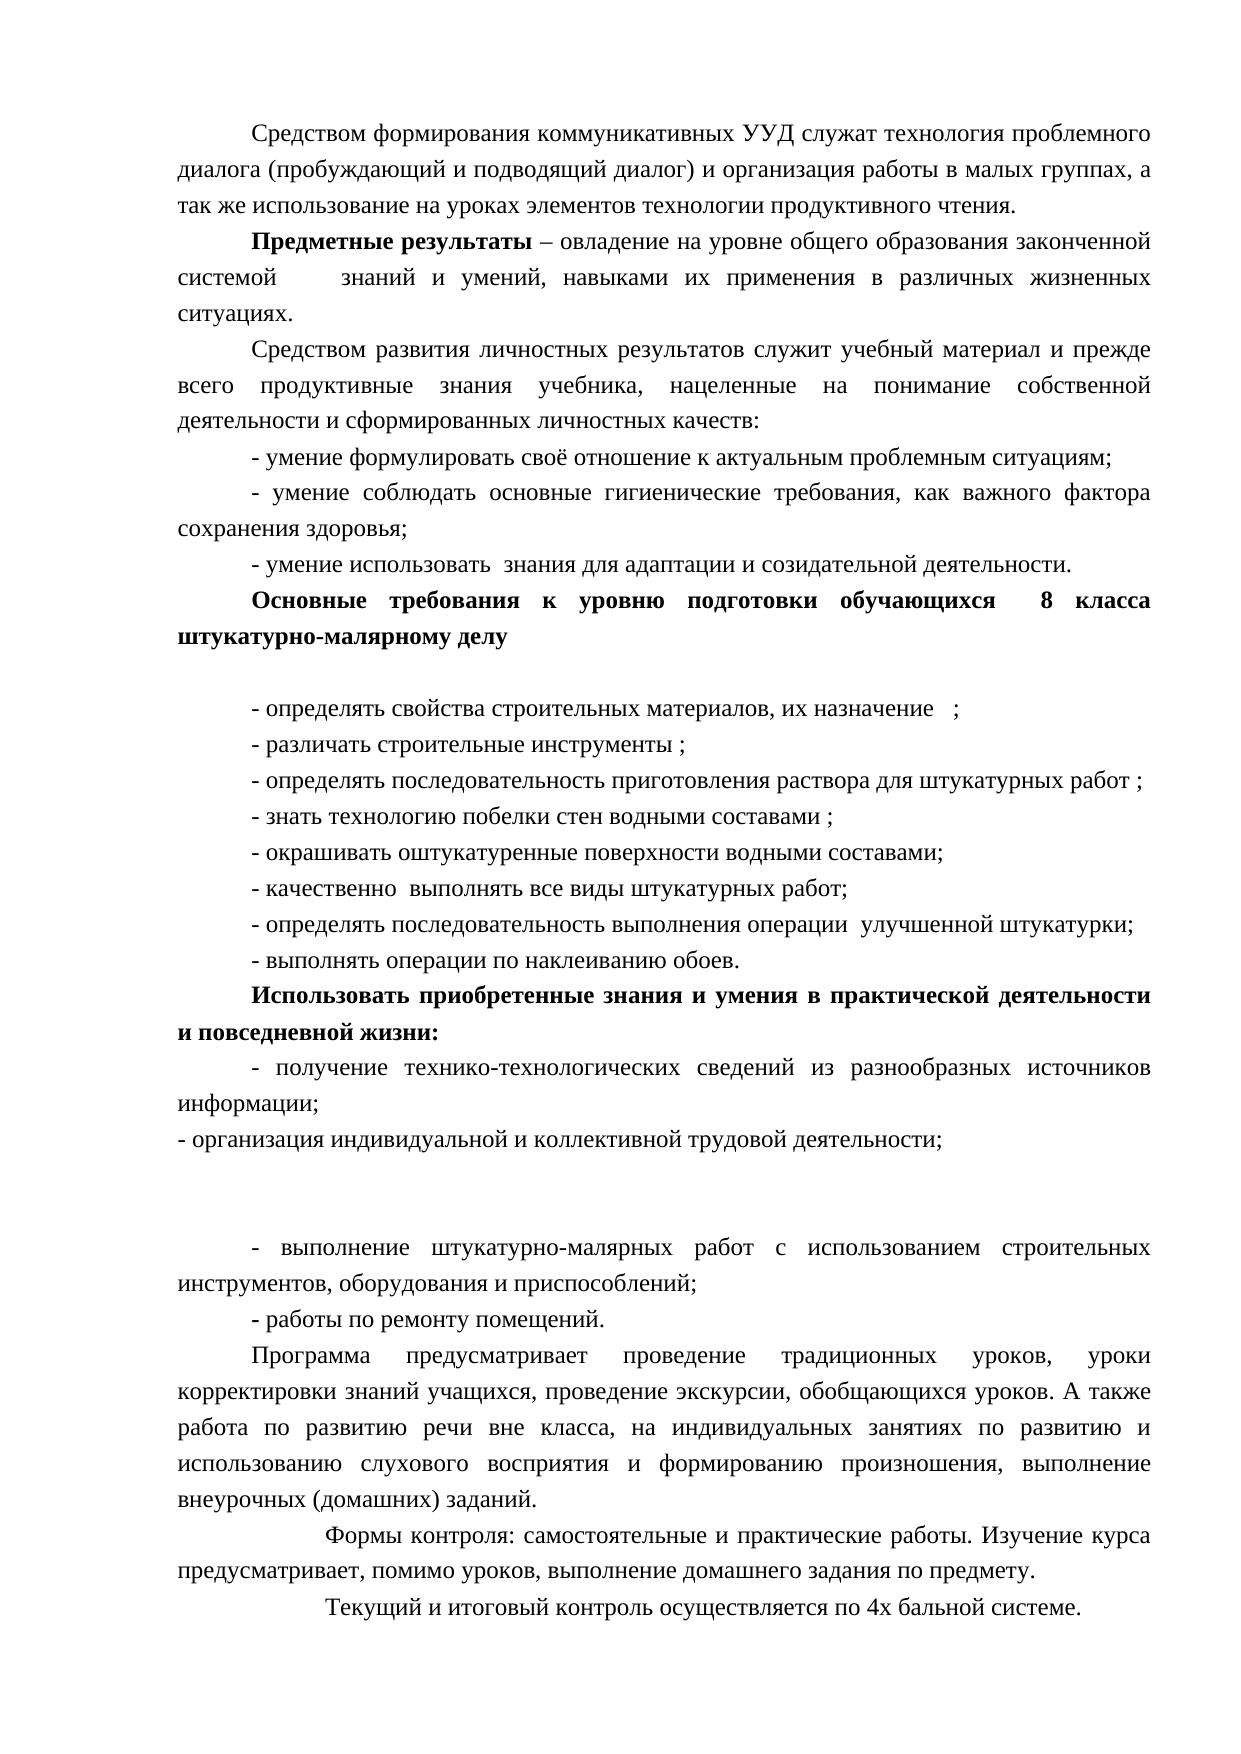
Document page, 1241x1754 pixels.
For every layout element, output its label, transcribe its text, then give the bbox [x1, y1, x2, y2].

text - работы по ремонту помещений. [177, 1304, 1152, 1333]
text - выполнение штукатурно-малярных работ с использованием строительных инструментов, оборудования и приспособлений; [177, 1232, 1152, 1297]
text - умение формулировать своё отношение к актуальным проблемным ситуациям; [177, 442, 1152, 470]
text Программа предусматривает проведение традиционных уроков, уроки корректировки знаний учащихся, проведение экскурсии, обобщающихся уроков. А также работа по развитию речи вне класса, на индивидуальных занятиях по развитию и использованию слухового восприятия и формированию произношения, выполнение внеурочных (домашних) заданий. [177, 1340, 1152, 1512]
text - выполнять операции по наклеиванию обоев. [177, 945, 1152, 973]
text - умение соблюдать основные гигиенические требования, как важного фактора сохранения здоровья; [177, 477, 1152, 542]
text - различать строительные инструменты ; [177, 729, 1152, 758]
text Текущий и итоговый контроль осуществляется по 4х бальной системе. [177, 1592, 1152, 1620]
text - умение использовать знания для адаптации и созидательной деятельности. [177, 549, 1152, 578]
text Формы контроля: самостоятельные и практические работы. Изучение курса предусматривает, помимо уроков, выполнение домашнего задания по предмету. [177, 1520, 1152, 1584]
text - знать технологию побелки стен водными составами ; [177, 801, 1152, 830]
text Средством развития личностных результатов служит учебный материал и прежде всего продуктивные знания учебника, нацеленные на понимание собственной деятельности и сформированных личностных качеств: [177, 334, 1152, 434]
text - определять свойства строительных материалов, их назначение ; [177, 693, 1152, 722]
text - определять последовательность приготовления раствора для штукатурных работ ; [177, 765, 1152, 794]
text - качественно выполнять все виды штукатурных работ; [177, 873, 1152, 902]
text - окрашивать оштукатуренные поверхности водными составами; [177, 837, 1152, 866]
text Основные требования к уровню подготовки обучающихся 8 класса штукатурно-малярному делу [177, 585, 1152, 650]
text Использовать приобретенные знания и умения в практической деятельности и повседневной жизни: [177, 981, 1152, 1045]
text Средством формирования коммуникативных УУД служат технология проблемного диалога (пробуждающий и подводящий диалог) и организация работы в малых группах, а так же использование на уроках элементов технологии продуктивного чтения. [177, 118, 1152, 219]
text - определять последовательность выполнения операции улучшенной штукатурки; [177, 909, 1152, 937]
text Предметные результаты – овладение на уровне общего образования законченной системой знаний и умений, навыками их применения в различных жизненных ситуациях. [177, 226, 1152, 327]
text - получение технико-технологических сведений из разнообразных источников информации; - организация индивидуальной и коллективной трудовой деятельности; [177, 1052, 1152, 1153]
